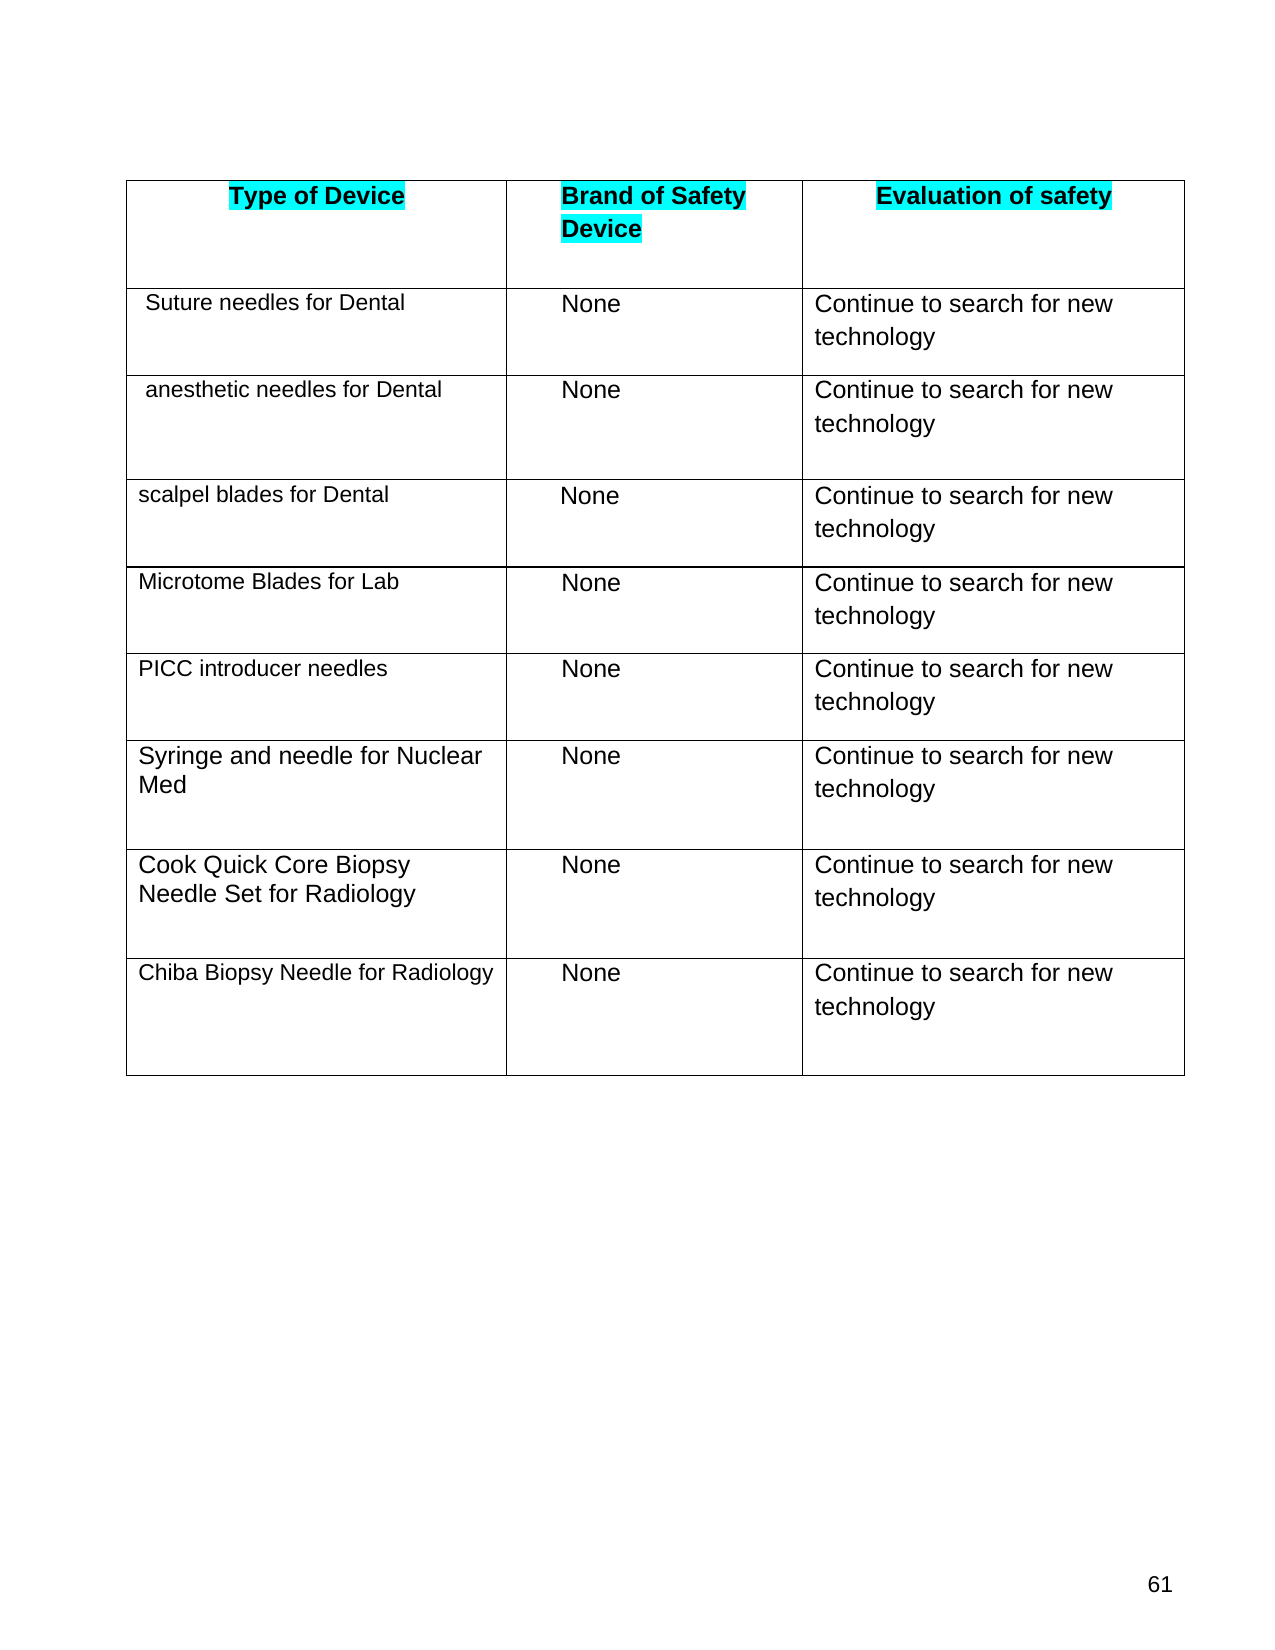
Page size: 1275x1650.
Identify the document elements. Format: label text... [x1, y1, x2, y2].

table_cell None [507, 654, 802, 740]
table_header Type of Device [127, 181, 506, 288]
table_cell Syringe and needle for Nuclear Med [127, 741, 506, 849]
table_cell None [507, 568, 802, 653]
table_cell anesthetic needles for Dental [127, 376, 506, 479]
table_cell Continue to search for new technology [803, 959, 1184, 1074]
table_cell Continue to search for new technology [803, 376, 1184, 479]
table_cell None [507, 376, 802, 479]
table_cell Continue to search for new technology [803, 741, 1184, 849]
table_cell Continue to search for new technology [803, 850, 1184, 957]
table_cell Continue to search for new technology [803, 654, 1184, 740]
table_cell None [507, 480, 802, 566]
table_cell None [507, 850, 802, 957]
table_cell None [507, 741, 802, 849]
table_header Evaluation of safety [803, 181, 1184, 288]
table_cell Suture needles for Dental [127, 289, 506, 374]
table_header Brand of Safety Device [507, 181, 802, 288]
table_cell Microtome Blades for Lab [127, 568, 506, 653]
table_cell scalpel blades for Dental [127, 480, 506, 566]
table_cell Cook Quick Core Biopsy Needle Set for Radiology [127, 850, 506, 957]
table_cell None [507, 959, 802, 1074]
table_cell Chiba Biopsy Needle for Radiology [127, 959, 506, 1074]
table_cell Continue to search for new technology [803, 289, 1184, 374]
table_cell Continue to search for new technology [803, 568, 1184, 653]
table_cell None [507, 289, 802, 374]
table_cell PICC introducer needles [127, 654, 506, 740]
table_cell Continue to search for new technology [803, 480, 1184, 566]
